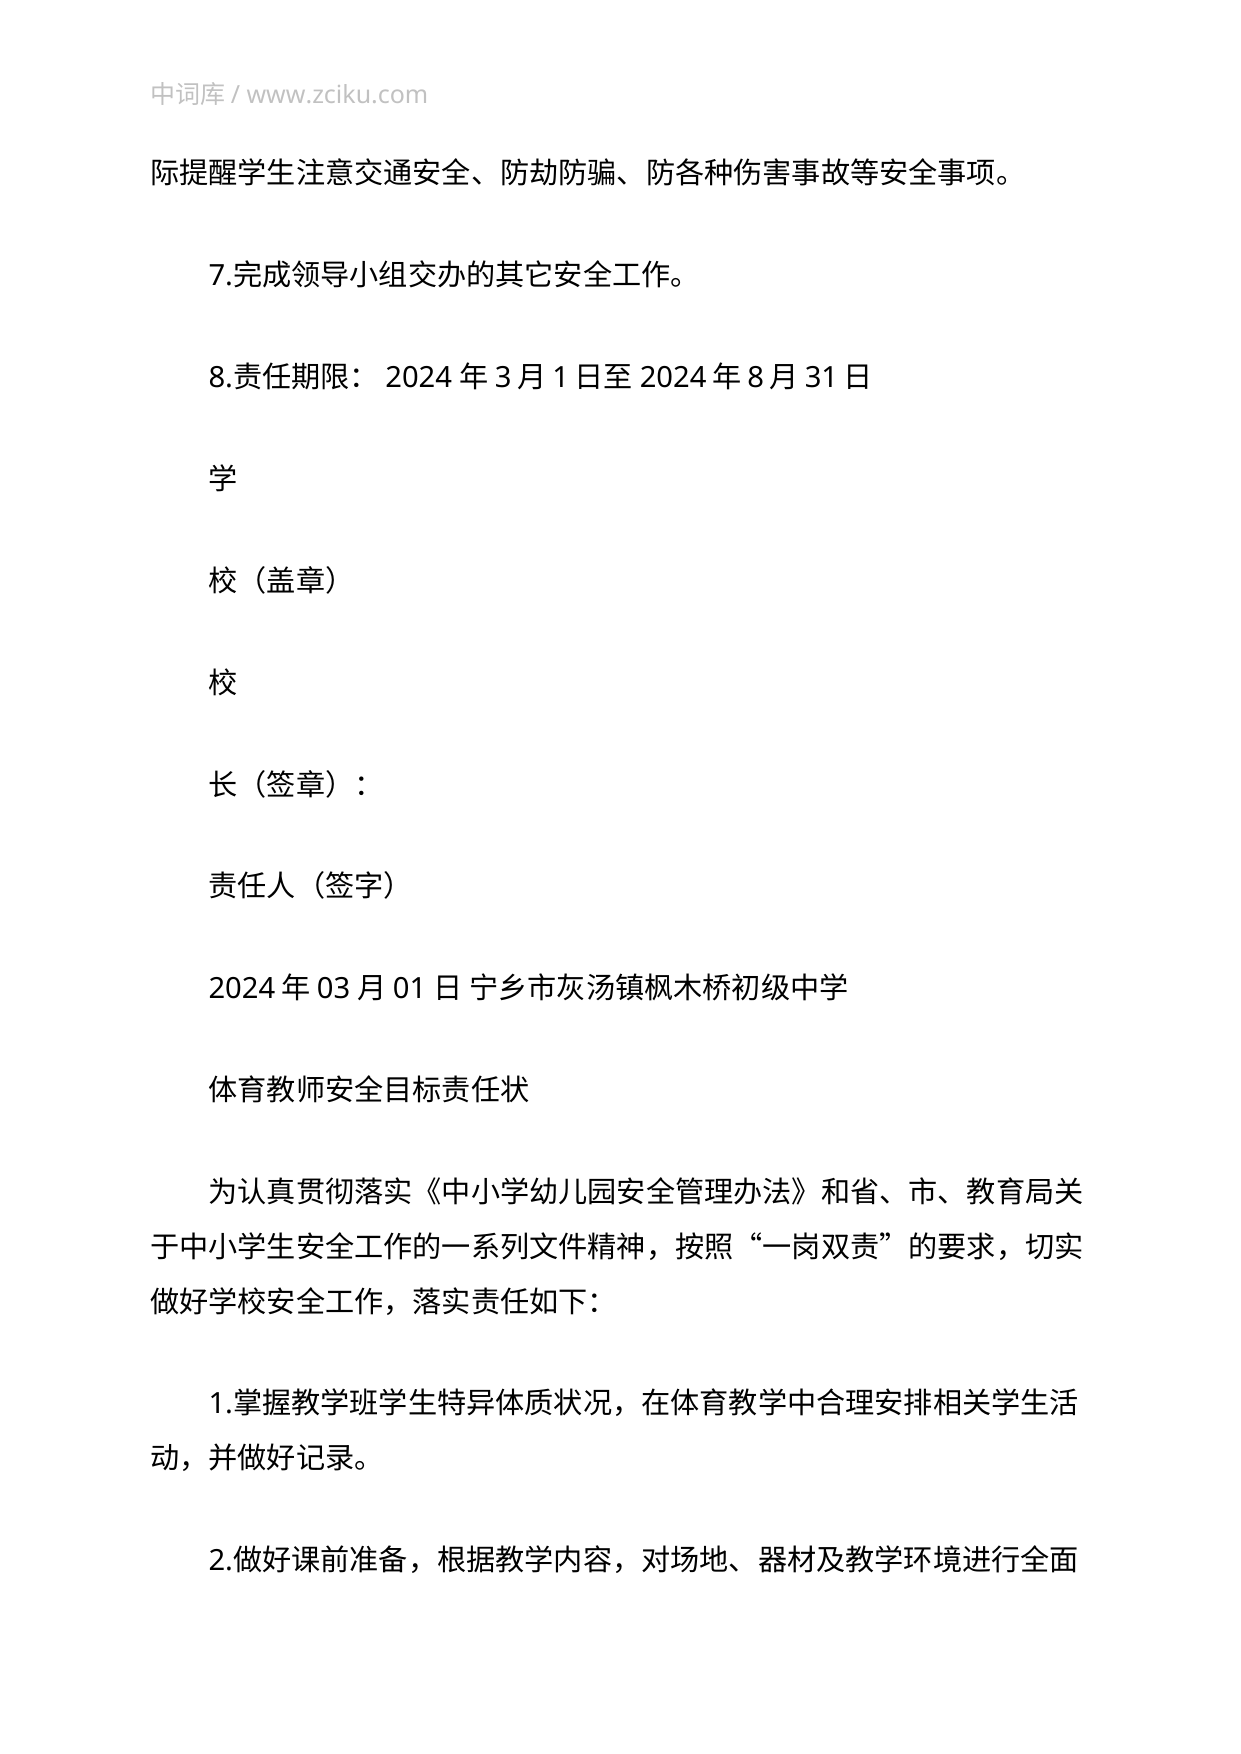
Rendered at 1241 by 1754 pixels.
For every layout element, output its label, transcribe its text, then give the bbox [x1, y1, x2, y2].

text 体育教师安全目标责任状 [150, 1067, 1090, 1109]
text 责任人（签字） [150, 863, 1090, 905]
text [150, 150, 1090, 192]
text 为认真贯彻落实《中小学幼儿园安全管理办法》和省、市、教育局关于中小学生安全工作的一系列文件精神，按照“一岗双责”的要求，切实做好学校安全工作，落实责任如下： [150, 1168, 1090, 1320]
text 2024年 03 月01 日 宁乡市灰汤镇枫木桥初级中学 [150, 964, 1090, 1007]
text 8.责任期限： 2024 年3月1日至 2024年8月31日 [150, 354, 1090, 396]
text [150, 1537, 1090, 1579]
text 7.完成领导小组交办的其它安全工作。 [150, 252, 1090, 294]
text 学 [150, 456, 1090, 498]
text 校（盖章） [150, 557, 1090, 600]
text 长（签章）： [150, 761, 1090, 803]
text 1.掌握教学班学生特异体质状况，在体育教学中合理安排相关学生活动，并做好记录。 [150, 1380, 1090, 1477]
text 校 [150, 659, 1090, 702]
